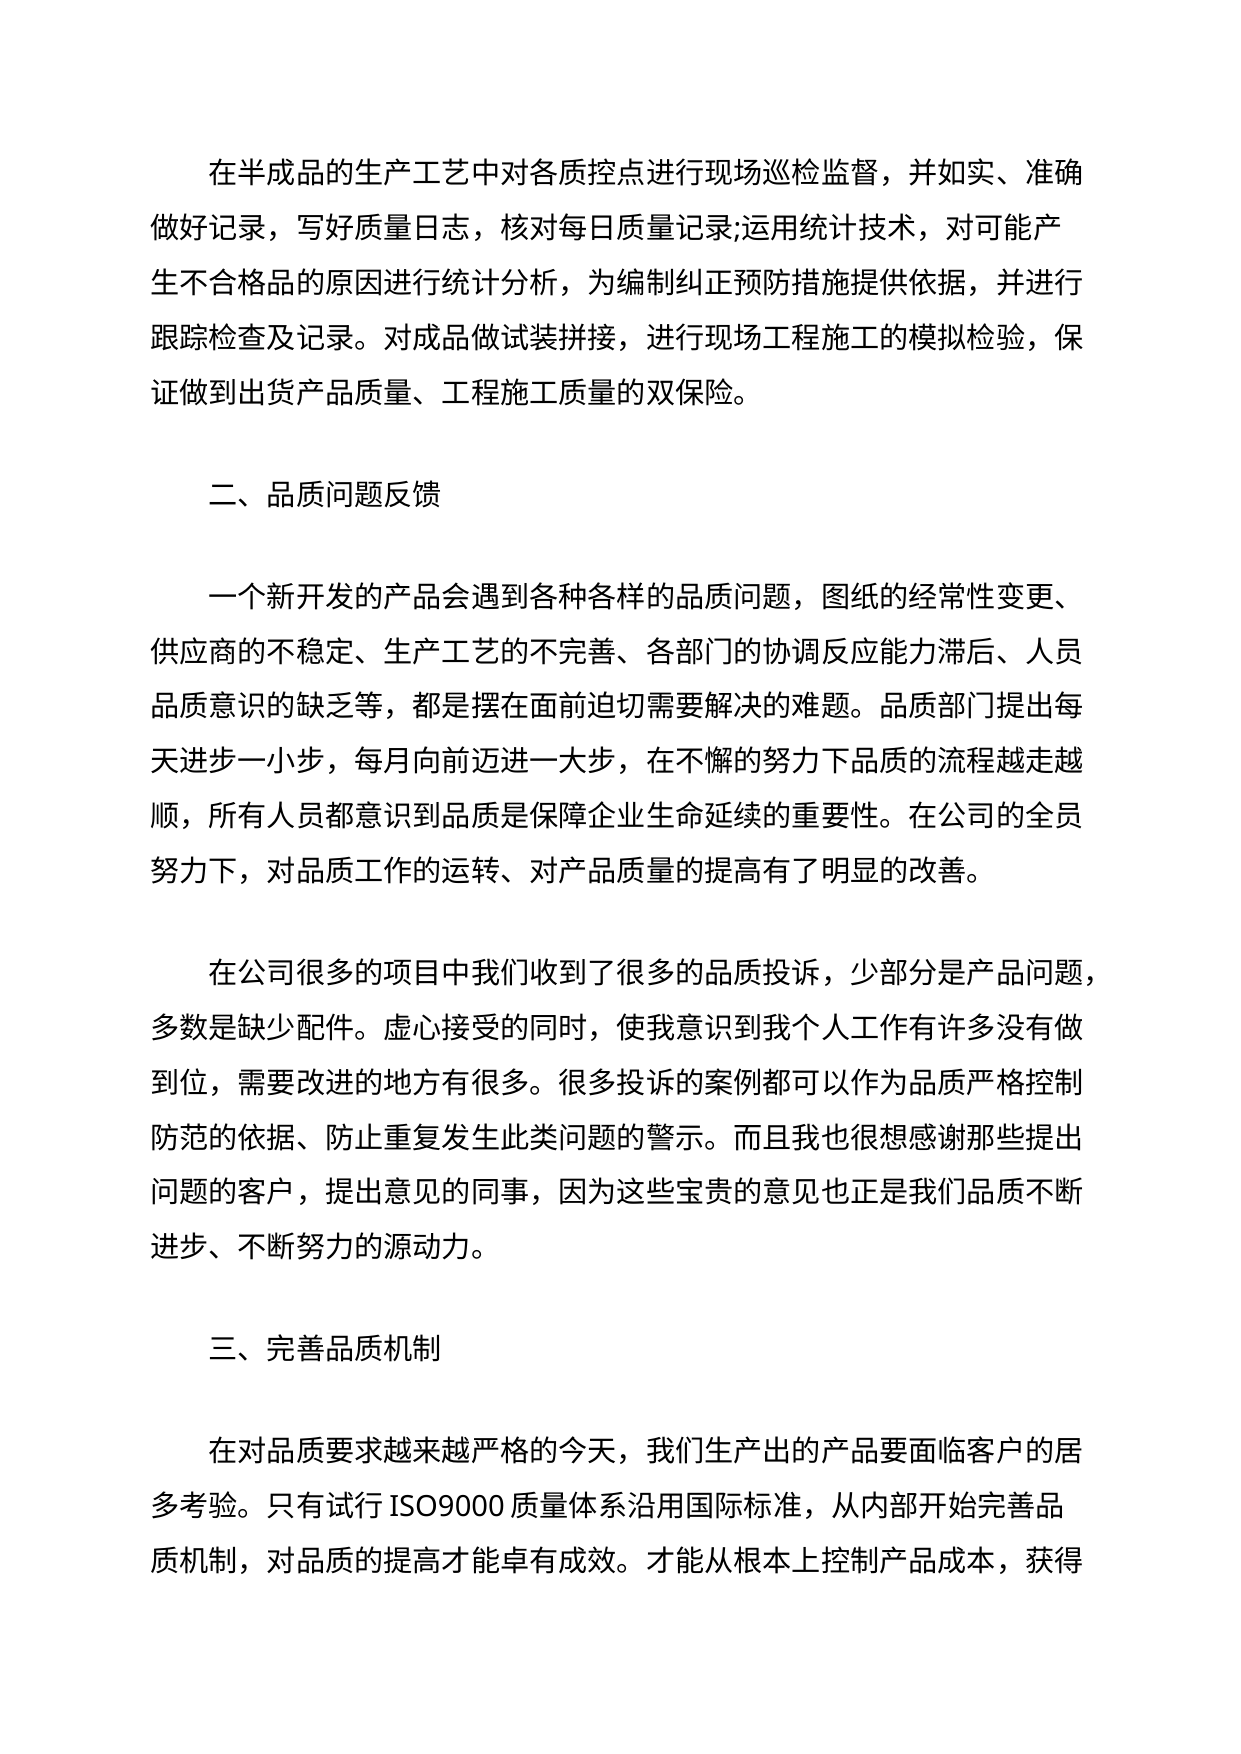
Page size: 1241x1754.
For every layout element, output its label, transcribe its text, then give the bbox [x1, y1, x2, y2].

text 在半成品的生产工艺中对各质控点进行现场巡检监督，并如实、准确做好记录，写好质量日志，核对每日质量记录;运用统计技术，对可能产生不合格品的原因进行统计分析，为编制纠正预防措施提供依据，并进行跟踪检查及记录。对成品做试装拼接，进行现场工程施工的模拟检验，保证做到出货产品质量、工程施工质量的双保险。 [150, 150, 1090, 412]
text 三、完善品质机制 [150, 1326, 1090, 1368]
text 一个新开发的产品会遇到各种各样的品质问题，图纸的经常性变更、供应商的不稳定、生产工艺的不完善、各部门的协调反应能力滞后、人员品质意识的缺乏等，都是摆在面前迫切需要解决的难题。品质部门提出每天进步一小步，每月向前迈进一大步，在不懈的努力下品质的流程越走越顺，所有人员都意识到品质是保障企业生命延续的重要性。在公司的全员努力下，对品质工作的运转、对产品质量的提高有了明显的改善。 [150, 573, 1090, 890]
text 在公司很多的项目中我们收到了很多的品质投诉，少部分是产品问题，多数是缺少配件。虚心接受的同时，使我意识到我个人工作有许多没有做到位，需要改进的地方有很多。很多投诉的案例都可以作为品质严格控制防范的依据、防止重复发生此类问题的警示。而且我也很想感谢那些提出问题的客户，提出意见的同事，因为这些宝贵的意见也正是我们品质不断进步、不断努力的源动力。 [150, 949, 1090, 1266]
text 二、品质问题反馈 [150, 471, 1090, 514]
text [150, 1427, 1090, 1580]
